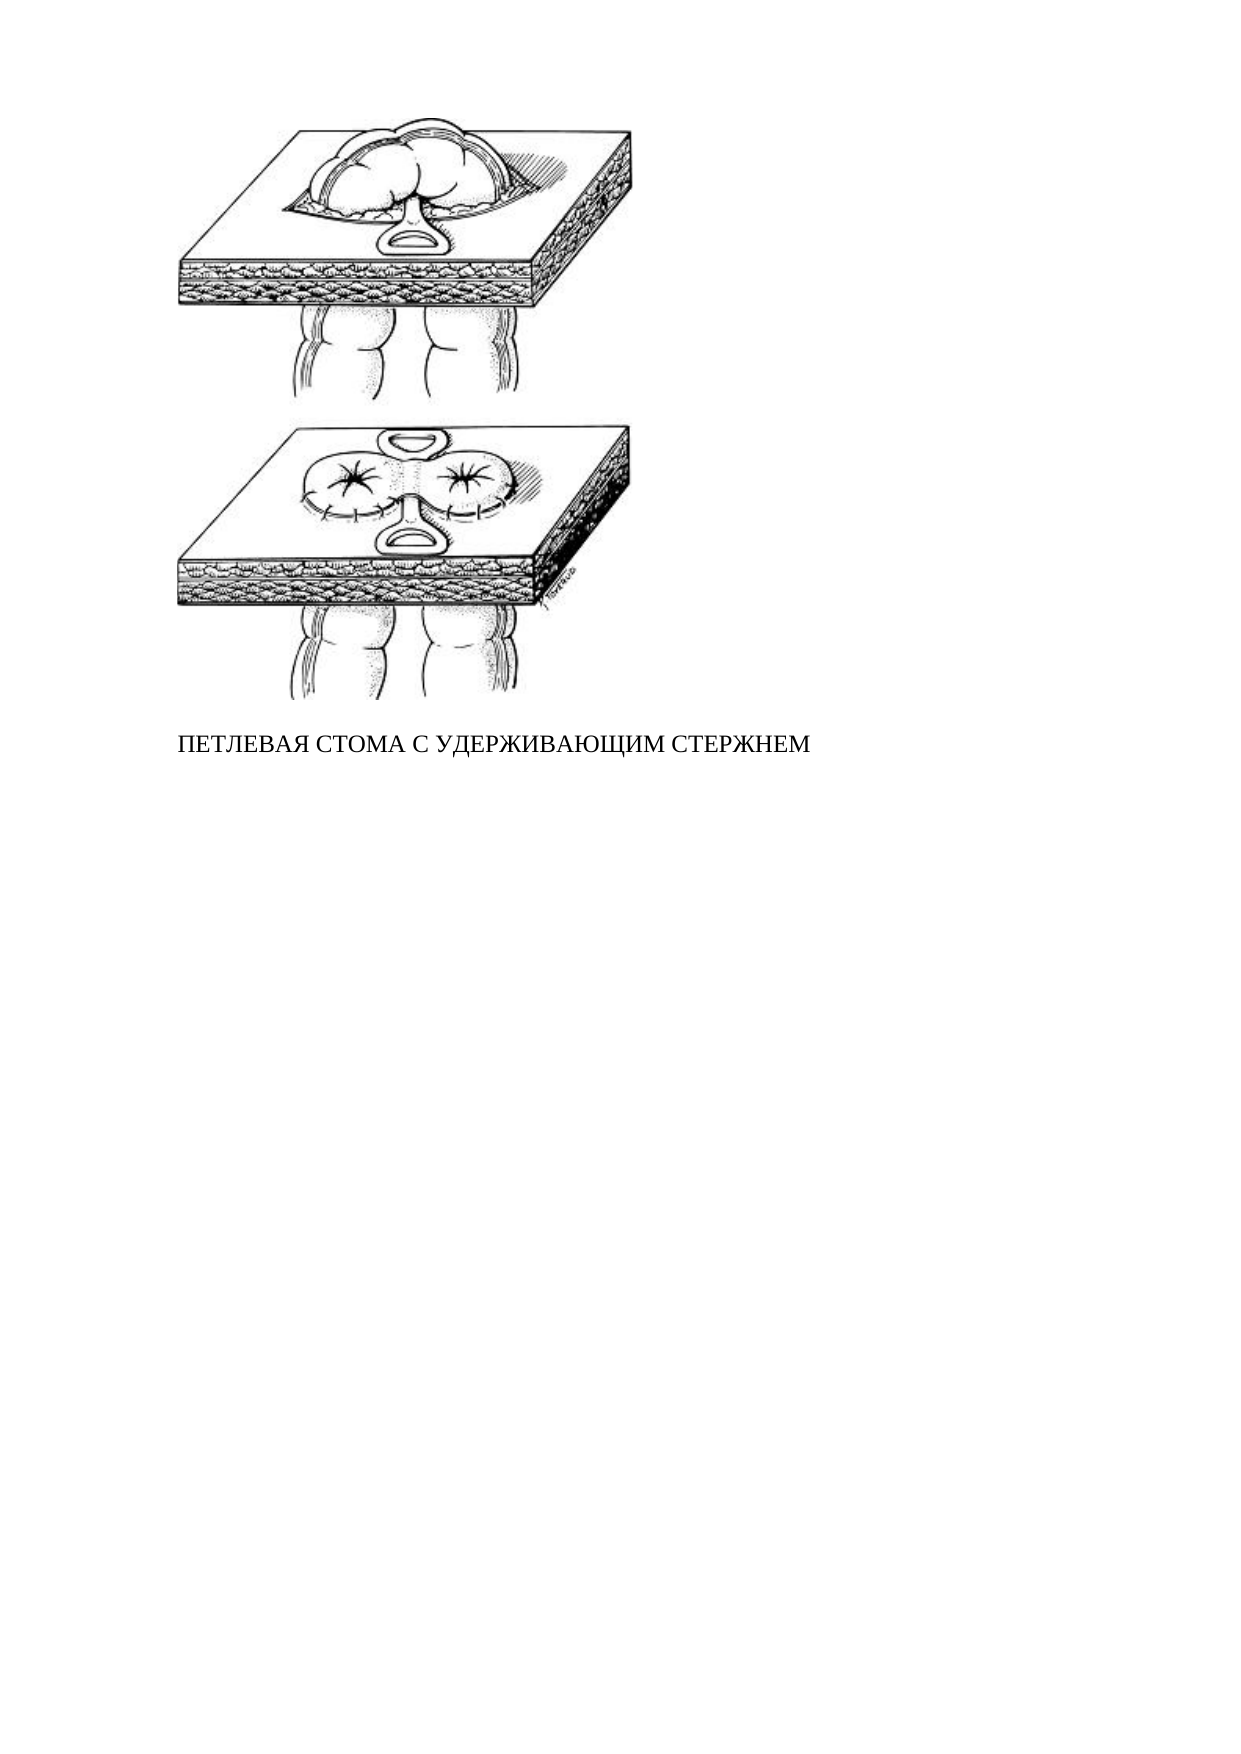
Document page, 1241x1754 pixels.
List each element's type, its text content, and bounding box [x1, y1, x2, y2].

text ПЕТЛЕВАЯ СТОМА С УДЕРЖИВАЮЩИМ СТЕРЖНЕМ [177, 729, 1152, 757]
picture [177, 118, 633, 700]
